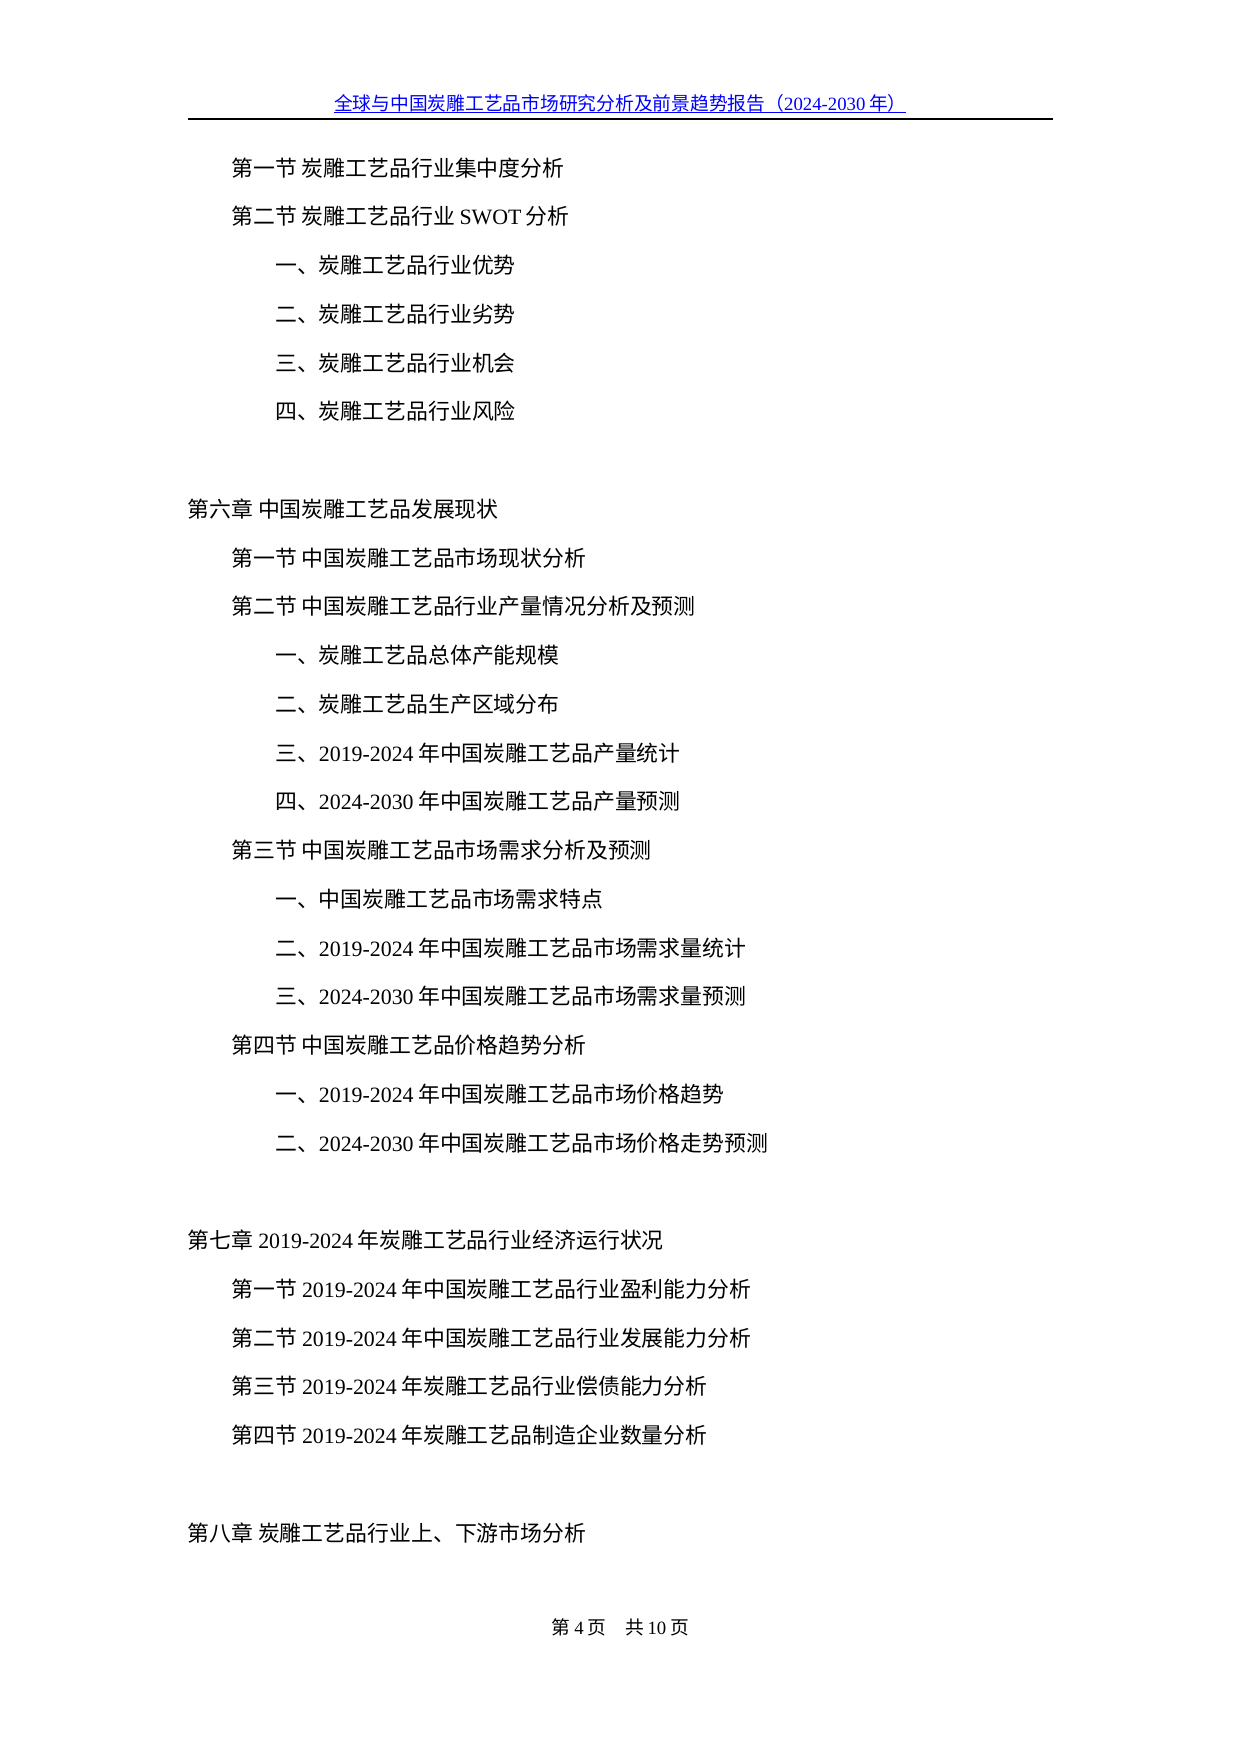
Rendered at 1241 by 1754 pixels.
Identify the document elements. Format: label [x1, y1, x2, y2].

text [187, 150, 1053, 1548]
